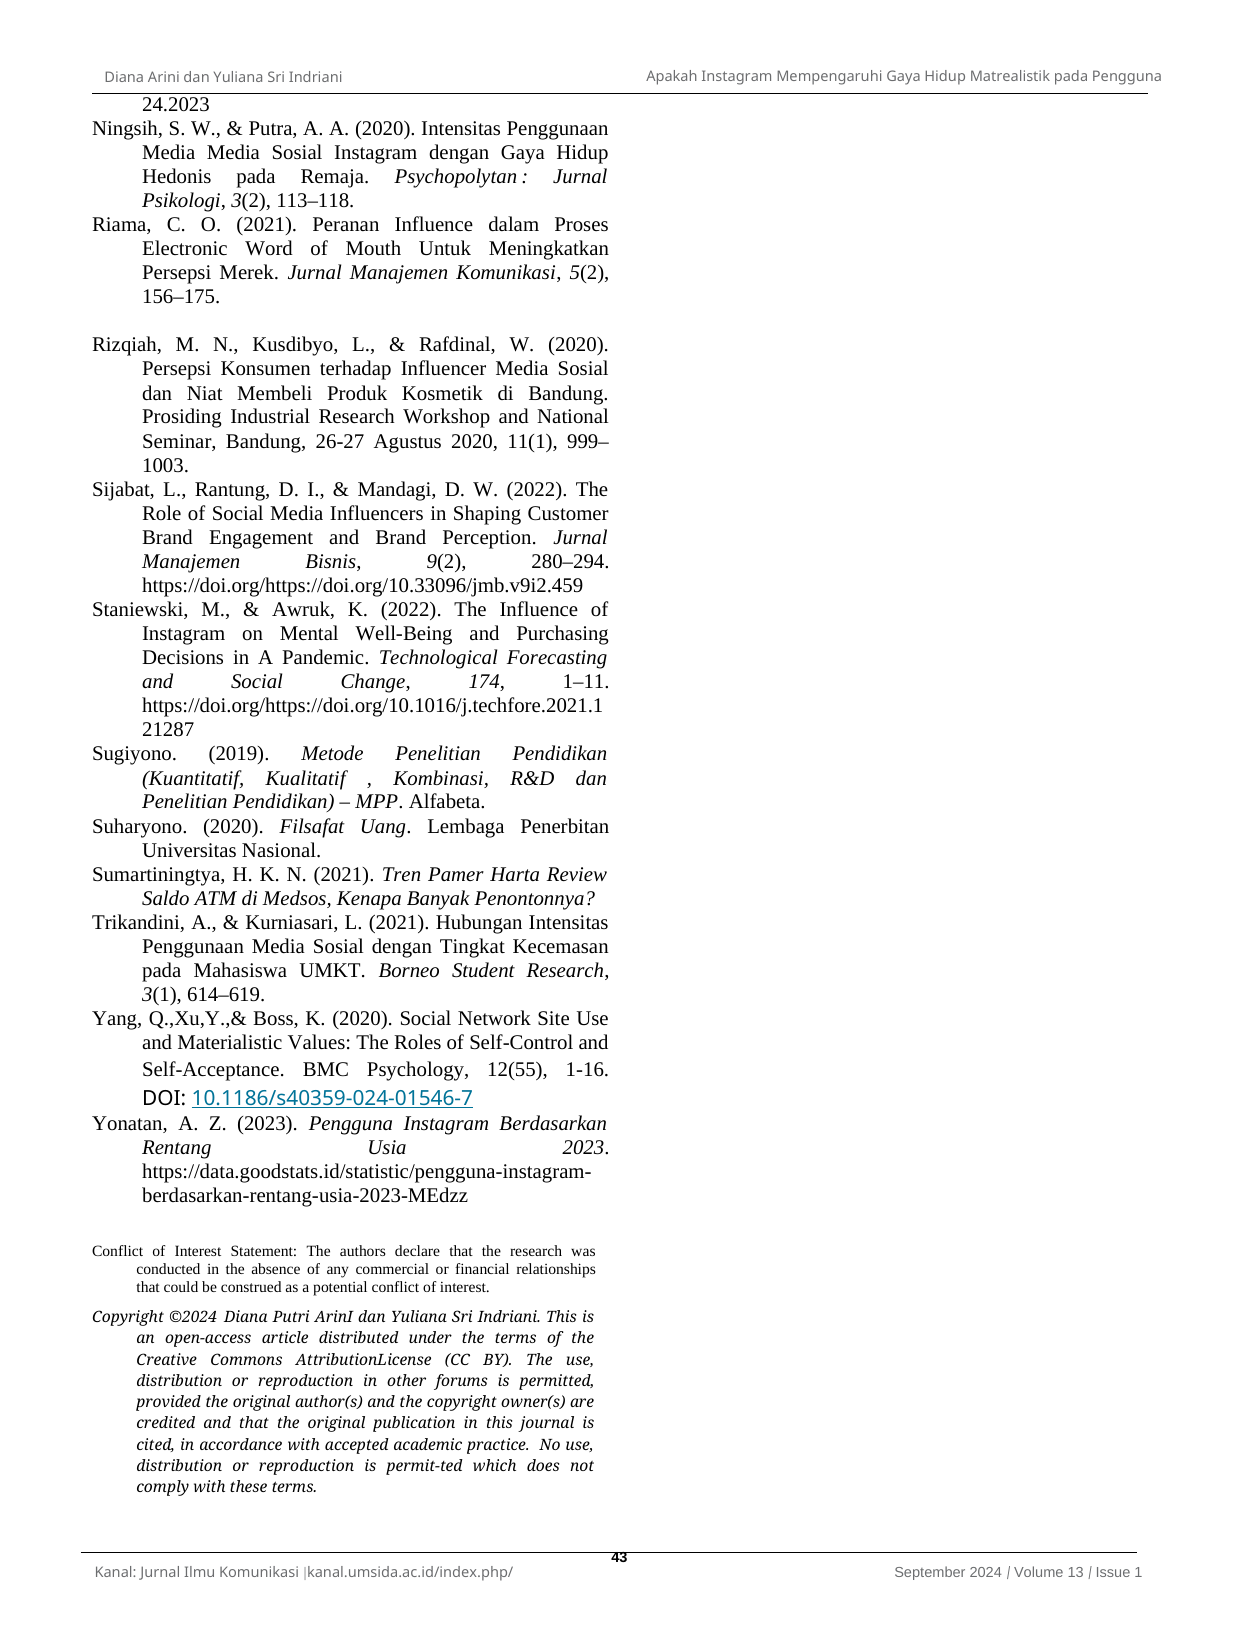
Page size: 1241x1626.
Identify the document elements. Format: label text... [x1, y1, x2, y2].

text Rizqiah, M. N., Kusdibyo, L., & Rafdinal, W. (2020). Persepsi Konsumen terhadap Influencer Media Sosial dan Niat Membeli Produk Kosmetik di Bandung. Prosiding Industrial Research Workshop and National Seminar, Bandung, 26-27 Agustus 2020, 11(1), 999–1003. [92, 332, 609, 477]
text Staniewski, M., & Awruk, K. (2022). The Influence of Instagram on Mental Well-Being and Purchasing Decisions in A Pandemic. Technological Forecasting and Social Change, 174, 1–11. https://doi.org/https://doi.org/10.1016/j.techfore.2021.121287 [92, 597, 609, 741]
text Trikandini, A., & Kurniasari, L. (2021). Hubungan Intensitas Penggunaan Media Sosial dengan Tingkat Kecemasan pada Mahasiswa UMKT. Borneo Student Research, 3(1), 614–619. [92, 910, 609, 1006]
text Sijabat, L., Rantung, D. I., & Mandagi, D. W. (2022). The Role of Social Media Influencers in Shaping Customer Brand Engagement and Brand Perception. Jurnal Manajemen Bisnis, 9(2), 280–294. https://doi.org/https://doi.org/10.33096/jmb.v9i2.459 [92, 477, 609, 597]
text Riama, C. O. (2021). Peranan Influence dalam Proses Electronic Word of Mouth Untuk Meningkatkan Persepsi Merek. Jurnal Manajemen Komunikasi, 5(2), 156–175. [92, 212, 609, 308]
text Copyright ©2024 Diana Putri ArinI dan Yuliana Sri Indriani. This is an open-access article distributed under the terms of the Creative Commons AttributionLicense (CC BY). The use, distribution or reproduction in other forums is permitted, provided the original author(s) and the copyright owner(s) are credited and that the original publication in this journal is cited, in accordance with accepted academic practice. No use, distribution or reproduction is permit-ted which does not comply with these terms. [92, 1306, 597, 1497]
text Sugiyono. (2019). Metode Penelitian Pendidikan (Kuantitatif, Kualitatif , Kombinasi, R&D dan Penelitian Pendidikan) – MPP. Alfabeta. [92, 741, 609, 813]
text Ningsih, S. W., & Putra, A. A. (2020). Intensitas Penggunaan Media Media Sosial Instagram dengan Gaya Hidup Hedonis pada Remaja. Psychopolytan : Jurnal Psikologi, 3(2), 113–118. [92, 116, 609, 212]
text Yonatan, A. Z. (2023). Pengguna Instagram Berdasarkan Rentang Usia 2023. https://data.goodstats.id/statistic/pengguna-instagram-berdasarkan-rentang-usia-2023-MEdzz [92, 1111, 609, 1207]
text Conflict of Interest Statement: The authors declare that the research was conducted in the absence of any commercial or financial relationships that could be construed as a potential conflict of interest. [92, 1242, 597, 1295]
text Suharyono. (2020). Filsafat Uang. Lembaga Penerbitan Universitas Nasional. [92, 813, 609, 862]
text Sumartiningtya, H. K. N. (2021). Tren Pamer Harta Review Saldo ATM di Medsos, Kenapa Banyak Penontonnya? [92, 862, 609, 910]
text Yang, Q.,Xu,Y.,& Boss, K. (2020). Social Network Site Use and Materialistic Values: The Roles of Self-Control and Self-Acceptance. BMC Psychology, 12(55), 1-16. DOI: 10.1186/s40359-024-01546-7 [92, 1006, 609, 1111]
